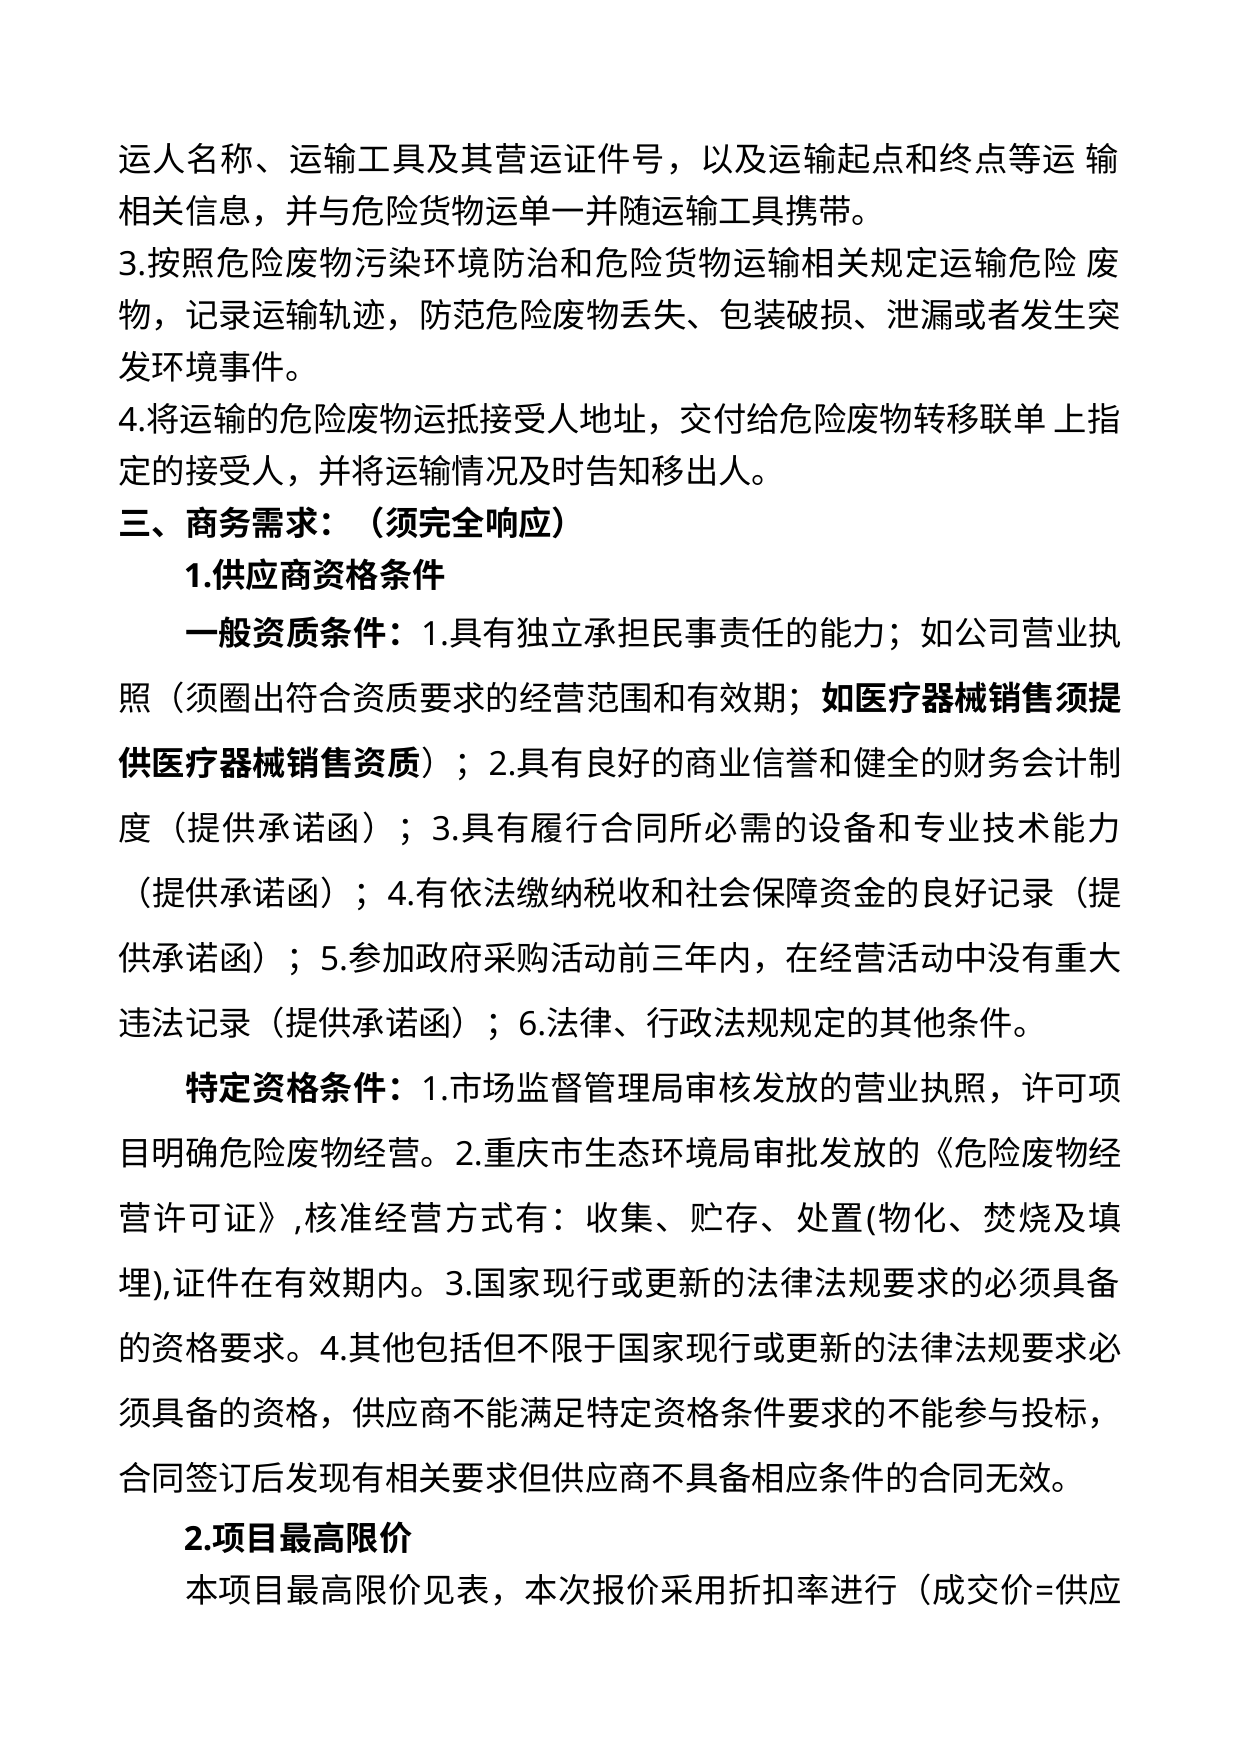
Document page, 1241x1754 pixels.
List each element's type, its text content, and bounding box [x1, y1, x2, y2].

text 4.将运输的危险废物运抵接受人地址，交付给危险废物转移联单 上指定的接受人，并将运输情况及时告知移出人。 [118, 390, 1122, 494]
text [118, 1560, 1122, 1612]
text 三、商务需求：（须完全响应） [118, 494, 1122, 546]
list 2.项目最高限价 [184, 1508, 1122, 1560]
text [118, 129, 1122, 234]
list 1.供应商资格条件 [184, 546, 1122, 598]
text 3.按照危险废物污染环境防治和危险货物运输相关规定运输危险 废物，记录运输轨迹，防范危险废物丢失、包装破损、泄漏或者发生突发环境事件。 [118, 234, 1122, 390]
text 特定资格条件：1.市场监督管理局审核发放的营业执照，许可项目明确危险废物经营。2.重庆市生态环境局审批发放的《危险废物经营许可证》,核准经营方式有：收集、贮存、处置(物化、焚烧及填埋),证件在有效期内。3.国家现行或更新的法律法规要求的必须具备的资格要求。4.其他包括但不限于国家现行或更新的法律法规要求必须具备的资格，供应商不能满足特定资格条件要求的不能参与投标，合同签订后发现有相关要求但供应商不具备相应条件的合同无效。 [118, 1053, 1122, 1508]
text 一般资质条件：1.具有独立承担民事责任的能力；如公司营业执照（须圈出符合资质要求的经营范围和有效期；如医疗器械销售须提供医疗器械销售资质）；2.具有良好的商业信誉和健全的财务会计制度（提供承诺函）；3.具有履行合同所必需的设备和专业技术能力（提供承诺函）；4.有依法缴纳税收和社会保障资金的良好记录（提供承诺函）；5.参加政府采购活动前三年内，在经营活动中没有重大违法记录（提供承诺函）；6.法律、行政法规规定的其他条件。 [118, 598, 1122, 1053]
